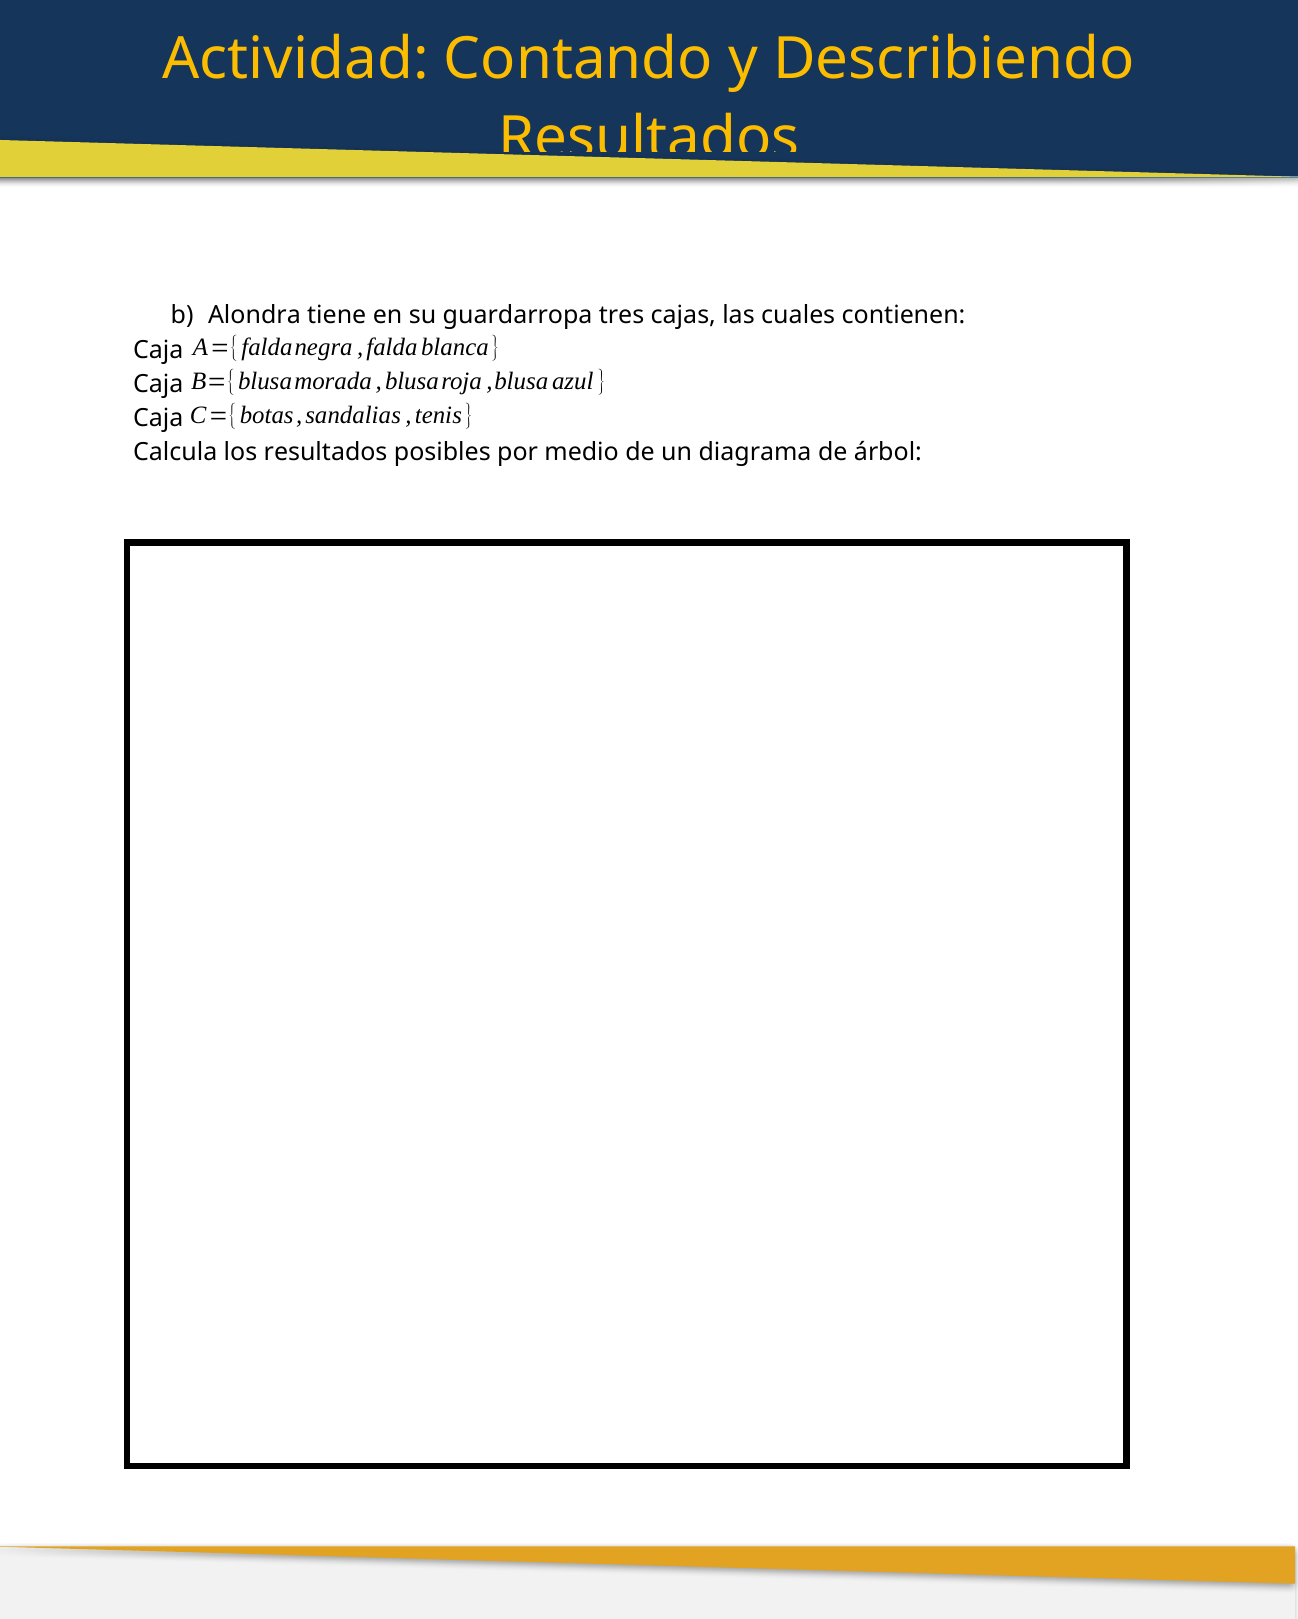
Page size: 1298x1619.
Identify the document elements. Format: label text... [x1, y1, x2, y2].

text Caja [133, 331, 1219, 365]
list Alondra tiene en su guardarropa tres cajas, las cuales contienen: [170, 297, 1219, 331]
text Caja [133, 399, 1219, 433]
text Caja [133, 365, 1219, 399]
text Calcula los resultados posibles por medio de un diagrama de árbol: [133, 433, 1219, 467]
